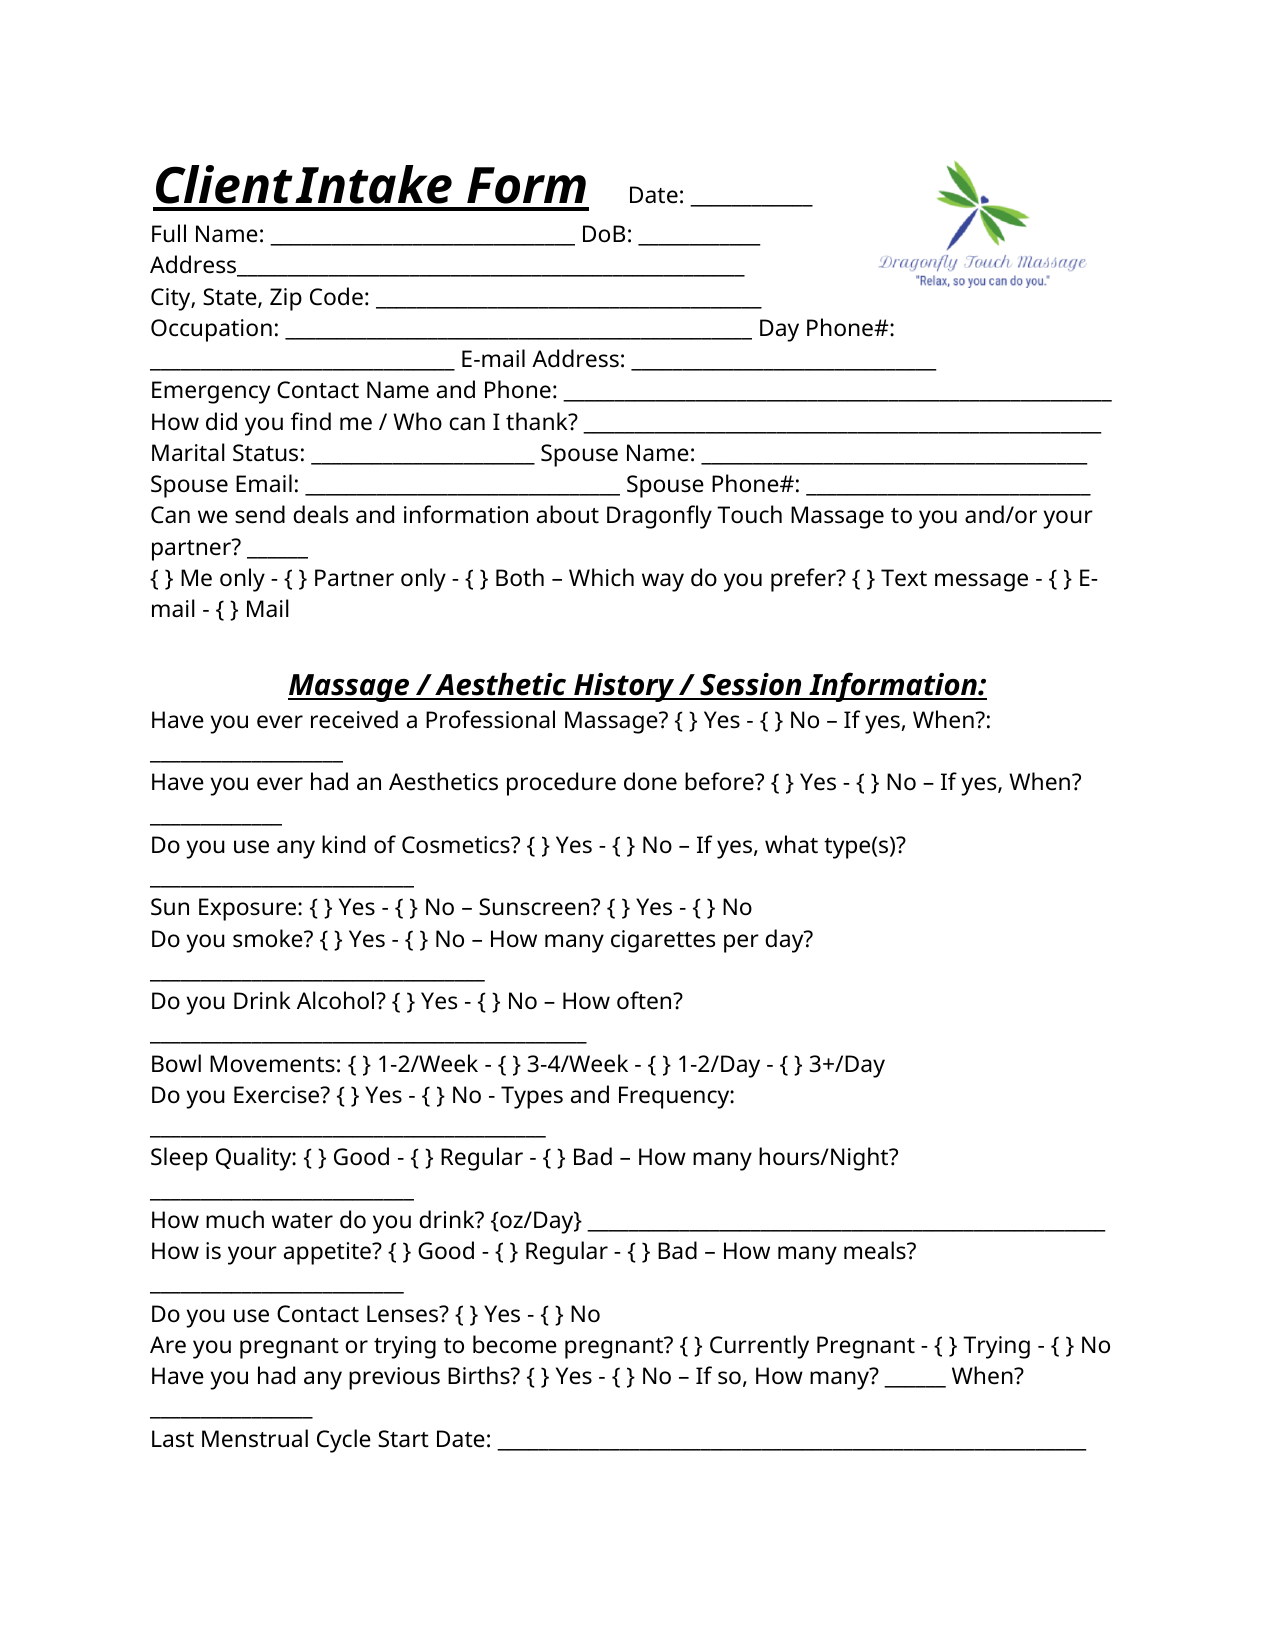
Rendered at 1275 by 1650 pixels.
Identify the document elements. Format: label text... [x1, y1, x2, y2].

text Spouse Email: _______________________________ Spouse Phone#: ____________________________ [150, 468, 1125, 499]
text Client Intake Form Date: ____________ [150, 150, 834, 218]
text How is your appetite? { } Good - { } Regular - { } Bad – How many meals? _________________________ [150, 1235, 1125, 1297]
text Do you Drink Alcohol? { } Yes - { } No – How often? ___________________________________________ [150, 985, 1125, 1047]
text Last Menstrual Cycle Start Date: __________________________________________________________ [150, 1422, 1125, 1454]
text { } Me only - { } Partner only - { } Both – Which way do you prefer? { } Text message - { } E-mail - { } Mail [150, 562, 1125, 624]
text City, State, Zip Code: ______________________________________ [150, 281, 1125, 312]
picture [834, 150, 1122, 309]
text Occupation: ______________________________________________ Day Phone#: ______________________________ E-mail Address: ______________________________ [150, 312, 1125, 374]
text How much water do you drink? {oz/Day} ___________________________________________________ [150, 1204, 1125, 1235]
text Can we send deals and information about Dragonfly Touch Massage to you and/or your partner? ______ [150, 499, 1125, 562]
text Do you use any kind of Cosmetics? { } Yes - { } No – If yes, what type(s)? __________________________ [150, 829, 1125, 891]
text Marital Status: ______________________ Spouse Name: ______________________________________ [150, 437, 1125, 468]
text Massage / Aesthetic History / Session Information: [150, 664, 1125, 704]
text Do you smoke? { } Yes - { } No – How many cigarettes per day? _________________________________ [150, 922, 1125, 985]
text Bowl Movements: { } 1-2/Week - { } 3-4/Week - { } 1-2/Day - { } 3+/Day [150, 1047, 1125, 1079]
text Have you had any previous Births? { } Yes - { } No – If so, How many? ______ When? ________________ [150, 1360, 1125, 1422]
text Sleep Quality: { } Good - { } Regular - { } Bad – How many hours/Night? __________________________ [150, 1141, 1125, 1204]
text Are you pregnant or trying to become pregnant? { } Currently Pregnant - { } Trying - { } No [150, 1329, 1125, 1360]
text Sun Exposure: { } Yes - { } No – Sunscreen? { } Yes - { } No [150, 891, 1125, 922]
text How did you find me / Who can I thank? ___________________________________________________ [150, 406, 1125, 437]
text Have you ever had an Aesthetics procedure done before? { } Yes - { } No – If yes, When? _____________ [150, 766, 1125, 829]
text Have you ever received a Professional Massage? { } Yes - { } No – If yes, When?: ___________________ [150, 704, 1125, 766]
text Emergency Contact Name and Phone: ______________________________________________________ [150, 374, 1125, 406]
text Full Name: ______________________________ DoB: ____________ Address__________________________________________________ [150, 218, 834, 281]
text Do you Exercise? { } Yes - { } No - Types and Frequency: _______________________________________ [150, 1079, 1125, 1141]
text Do you use Contact Lenses? { } Yes - { } No [150, 1297, 1125, 1329]
